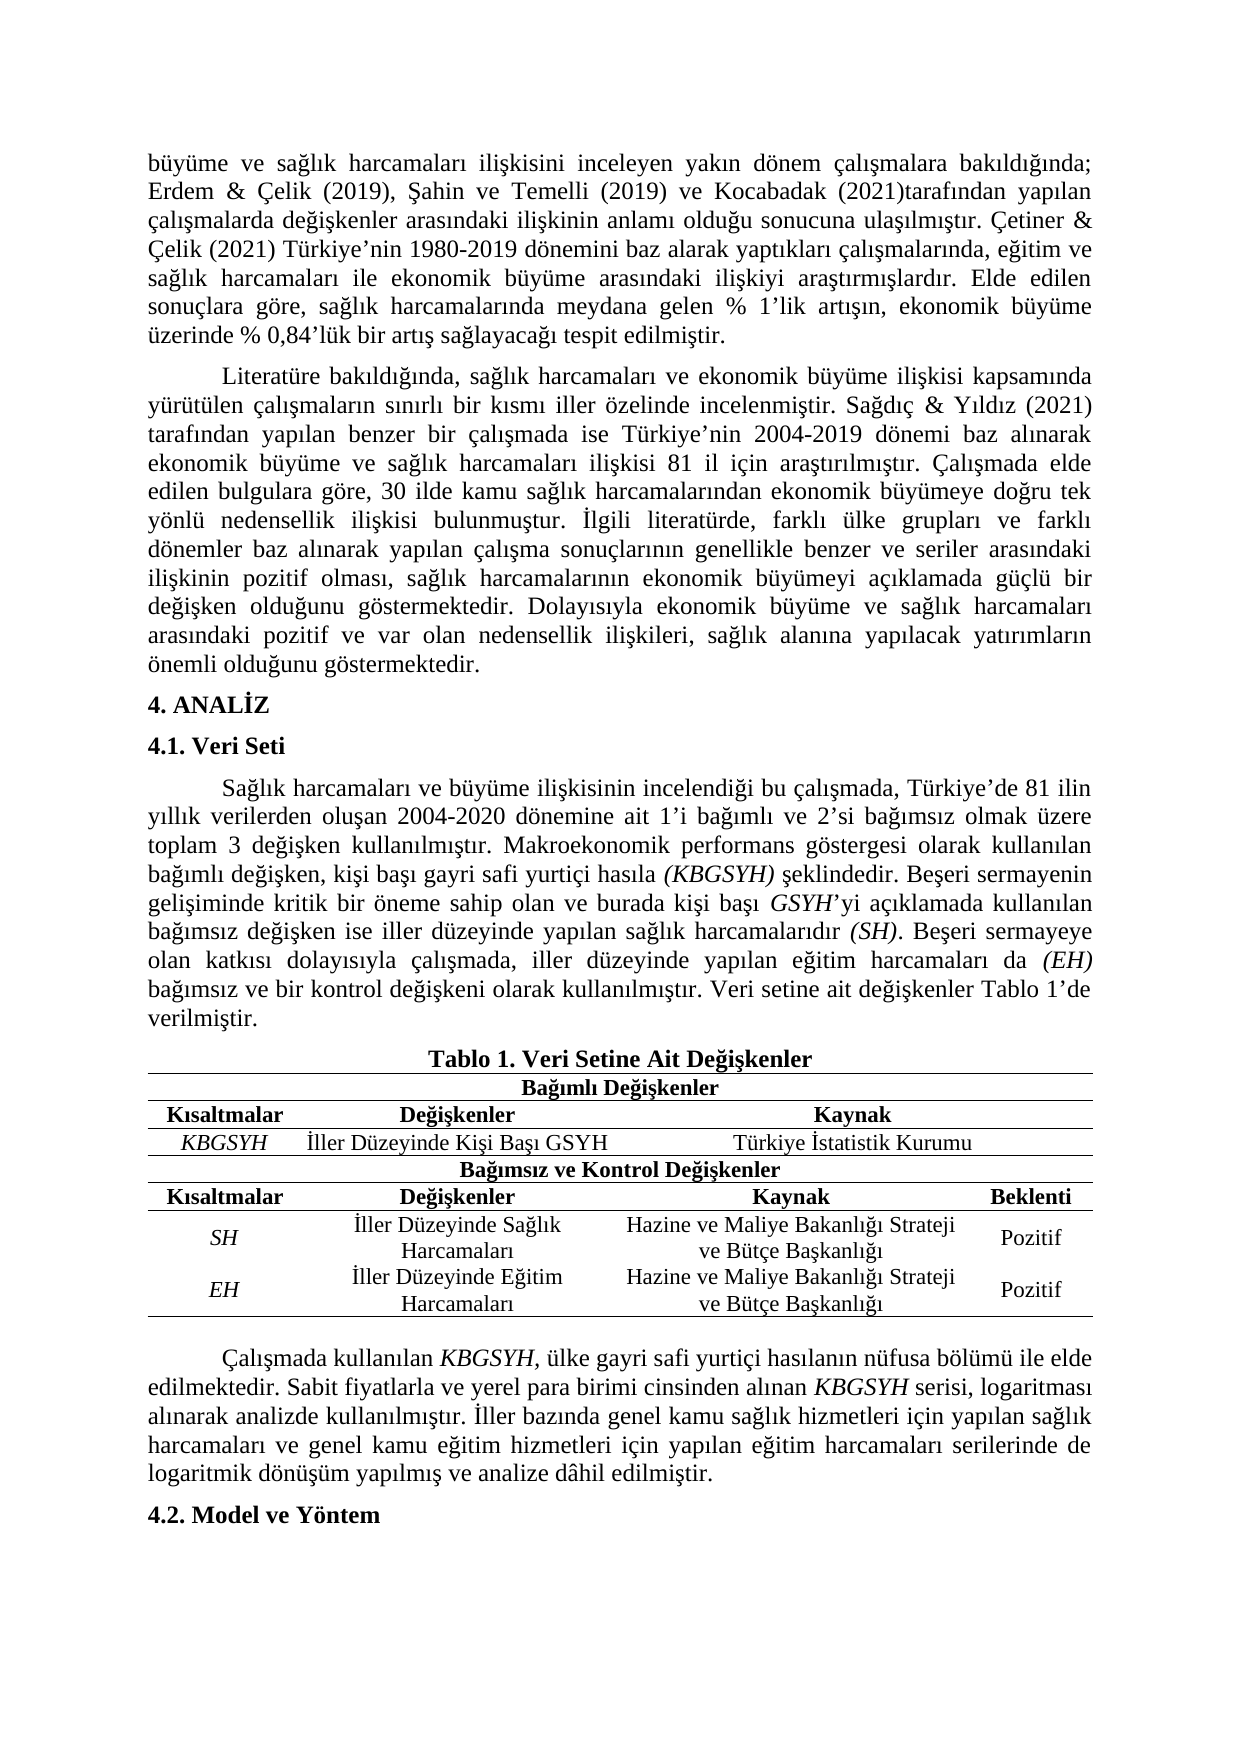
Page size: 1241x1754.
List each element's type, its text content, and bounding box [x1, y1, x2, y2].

table_cell Bağımsız ve Kontrol Değişkenler [148, 1156, 1092, 1182]
text 4.2. Model ve Yöntem [148, 1500, 1092, 1528]
table_cell Kaynak [613, 1101, 1092, 1127]
table_cell Kaynak [613, 1183, 969, 1210]
text 4.1. Veri Seti [148, 731, 1092, 760]
table_cell KBGSYH [148, 1129, 302, 1155]
table_header Bağımlı Değişkenler [148, 1074, 1092, 1100]
table_cell İller Düzeyinde Eğitim Harcamaları [302, 1264, 612, 1316]
table_cell Beklenti [969, 1183, 1092, 1210]
table_cell Kısaltmalar [148, 1183, 302, 1210]
table_cell Pozitif [969, 1211, 1092, 1263]
table_cell Hazine ve Maliye Bakanlığı Strateji ve Bütçe Başkanlığı [613, 1211, 969, 1263]
table_cell Pozitif [969, 1264, 1092, 1316]
text Literatüre bakıldığında, sağlık harcamaları ve ekonomik büyüme ilişkisi kapsamında yürütülen çalışmaların sınırlı bir kısmı iller özelinde incelenmiştir. Sağdıç & Yıldız (2021) tarafından yapılan benzer bir çalışmada ise Türkiye’nin 2004-2019 dönemi baz alınarak ekonomik büyüme ve sağlık harcamaları ilişkisi 81 il için araştırılmıştır. Çalışmada elde edilen bulgulara göre, 30 ilde kamu sağlık harcamalarından ekonomik büyümeye doğru tek yönlü nedensellik ilişkisi bulunmuştur. İlgili literatürde, farklı ülke grupları ve farklı dönemler baz alınarak yapılan çalışma sonuçlarının genellikle benzer ve seriler arasındaki ilişkinin pozitif olması, sağlık harcamalarının ekonomik büyümeyi açıklamada güçlü bir değişken olduğunu göstermektedir. Dolayısıyla ekonomik büyüme ve sağlık harcamaları arasındaki pozitif ve var olan nedensellik ilişkileri, sağlık alanına yapılacak yatırımların önemli olduğunu göstermektedir. [148, 361, 1092, 678]
table_cell Değişkenler [302, 1101, 612, 1127]
table_cell İller Düzeyinde Sağlık Harcamaları [302, 1211, 612, 1263]
table_cell Değişkenler [302, 1183, 612, 1210]
text 4. ANALİZ [148, 690, 1092, 719]
table_cell İller Düzeyinde Kişi Başı GSYH [302, 1129, 612, 1155]
table_cell Türkiye İstatistik Kurumu [613, 1129, 1092, 1155]
text Tablo 1. Veri Setine Ait Değişkenler [148, 1044, 1092, 1073]
text Çalışmada kullanılan KBGSYH, ülke gayri safi yurtiçi hasılanın nüfusa bölümü ile elde edilmektedir. Sabit fiyatlarla ve yerel para birimi cinsinden alınan KBGSYH serisi, logaritması alınarak analizde kullanılmıştır. İller bazında genel kamu sağlık hizmetleri için yapılan sağlık harcamaları ve genel kamu eğitim hizmetleri için yapılan eğitim harcamaları serilerinde de logaritmik dönüşüm yapılmış ve analize dâhil edilmiştir. [148, 1343, 1092, 1487]
table_cell SH [148, 1211, 302, 1263]
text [148, 148, 1092, 349]
table_cell Hazine ve Maliye Bakanlığı Strateji ve Bütçe Başkanlığı [613, 1264, 969, 1316]
text Sağlık harcamaları ve büyüme ilişkisinin incelendiği bu çalışmada, Türkiye’de 81 ilin yıllık verilerden oluşan 2004-2020 dönemine ait 1’i bağımlı ve 2’si bağımsız olmak üzere toplam 3 değişken kullanılmıştır. Makroekonomik performans göstergesi olarak kullanılan bağımlı değişken, kişi başı gayri safi yurtiçi hasıla (KBGSYH) şeklindedir. Beşeri sermayenin gelişiminde kritik bir öneme sahip olan ve burada kişi başı GSYH’yi açıklamada kullanılan bağımsız değişken ise iller düzeyinde yapılan sağlık harcamalarıdır (SH). Beşeri sermayeye olan katkısı dolayısıyla çalışmada, iller düzeyinde yapılan eğitim harcamaları da (EH) bağımsız ve bir kontrol değişkeni olarak kullanılmıştır. Veri setine ait değişkenler Tablo 1’de verilmiştir. [148, 773, 1092, 1031]
table_cell Kısaltmalar [148, 1101, 302, 1127]
table_cell EH [148, 1264, 302, 1316]
